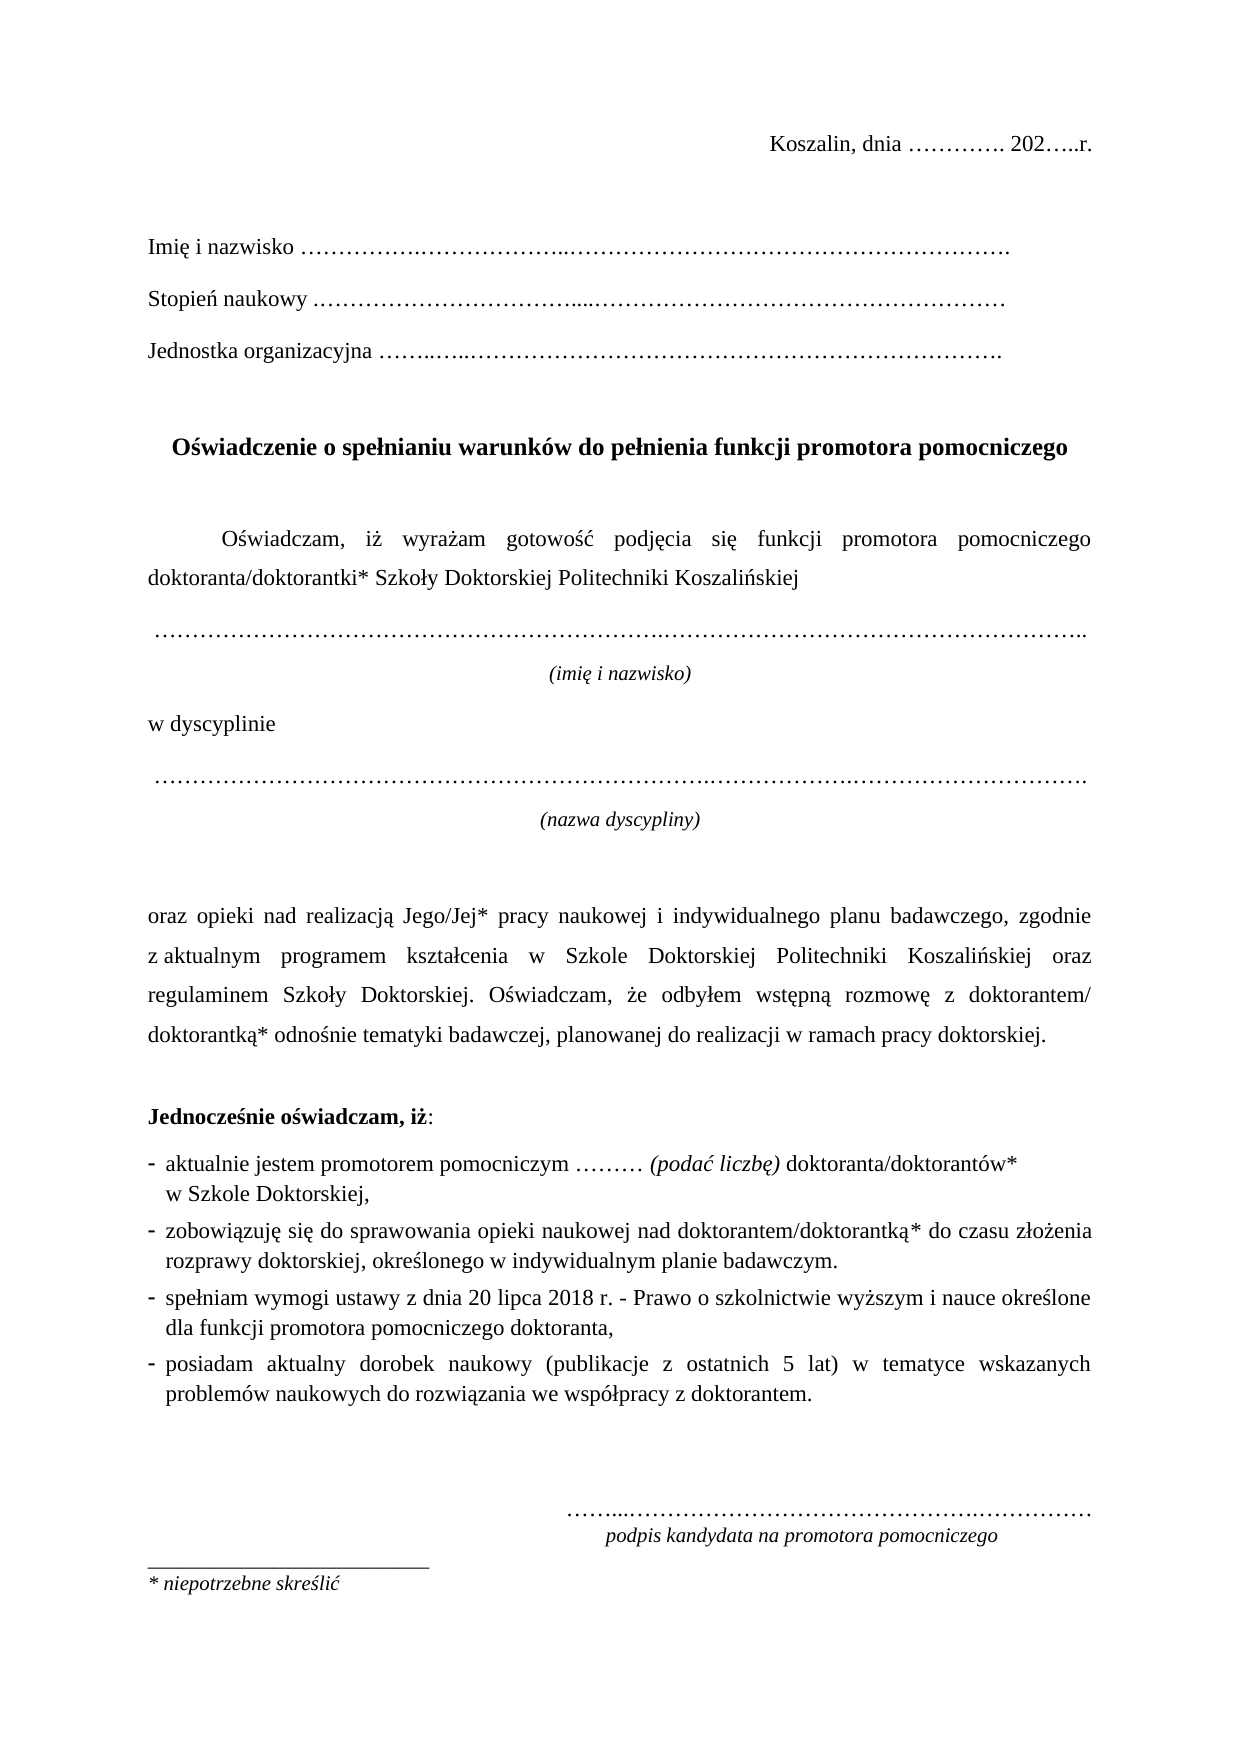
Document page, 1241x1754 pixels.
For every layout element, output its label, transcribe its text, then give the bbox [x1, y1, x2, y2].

text oraz opieki nad realizacją Jego/Jej* pracy naukowej i indywidualnego planu badawczego, zgodnie z aktualnym programem kształcenia w Szkole Doktorskiej Politechniki Koszalińskiej oraz regulaminem Szkoły Doktorskiej. Oświadczam, że odbyłem wstępną rozmowę z doktorantem/ doktorantką* odnośnie tematyki badawczej, planowanej do realizacji w ramach pracy doktorskiej. [148, 902, 1092, 1047]
text Oświadczam, iż wyrażam gotowość podjęcia się funkcji promotora pomocniczego doktoranta/doktorantki* Szkoły Doktorskiej Politechniki Koszalińskiej [148, 524, 1092, 590]
text (imię i nazwisko) [148, 661, 1092, 685]
text w dyscyplinie [148, 710, 1092, 736]
list posiadam aktualny dorobek naukowy (publikacje z ostatnich 5 lat) w tematyce wskazanych problemów naukowych do rozwiązania we współpracy z doktorantem. [148, 1350, 1092, 1407]
text ……...……………………………………….…………… [442, 1495, 1092, 1521]
text ……………………………………………………………….……………….…………………………. [148, 762, 1092, 788]
text Jednostka organizacyjna ……..…..……………………………………………………………. [148, 337, 1092, 363]
text ………………………………………………………….……………………………………………….. [148, 616, 1092, 642]
text Stopień naukowy .……………………………....……………………………………………… [148, 285, 1092, 311]
text (nazwa dyscypliny) [148, 807, 1092, 831]
text Jednocześnie oświadczam, iż: [148, 1103, 1092, 1130]
text * niepotrzebne skreślić [148, 1571, 1092, 1595]
text podpis kandydata na promotora pomocniczego [606, 1523, 1092, 1547]
text ___________________________ [148, 1547, 1092, 1571]
list spełniam wymogi ustawy z dnia 20 lipca 2018 r. - Prawo o szkolnictwie wyższym i nauce określone dla funkcji promotora pomocniczego doktoranta, [148, 1284, 1092, 1340]
text Imię i nazwisko …………….………………..…………………………………………………. [148, 233, 1092, 259]
list aktualnie jestem promotorem pomocniczym ……… (podać liczbę) doktoranta/doktorantów* w Szkole Doktorskiej, [148, 1150, 1092, 1207]
list zobowiązuję się do sprawowania opieki naukowej nad doktorantem/doktorantką* do czasu złożenia rozprawy doktorskiej, określonego w indywidualnym planie badawczym. [148, 1217, 1092, 1273]
text Oświadczenie o spełnianiu warunków do pełnienia funkcji promotora pomocniczego [148, 432, 1092, 461]
text Koszalin, dnia …………. 202…..r. [148, 130, 1092, 156]
